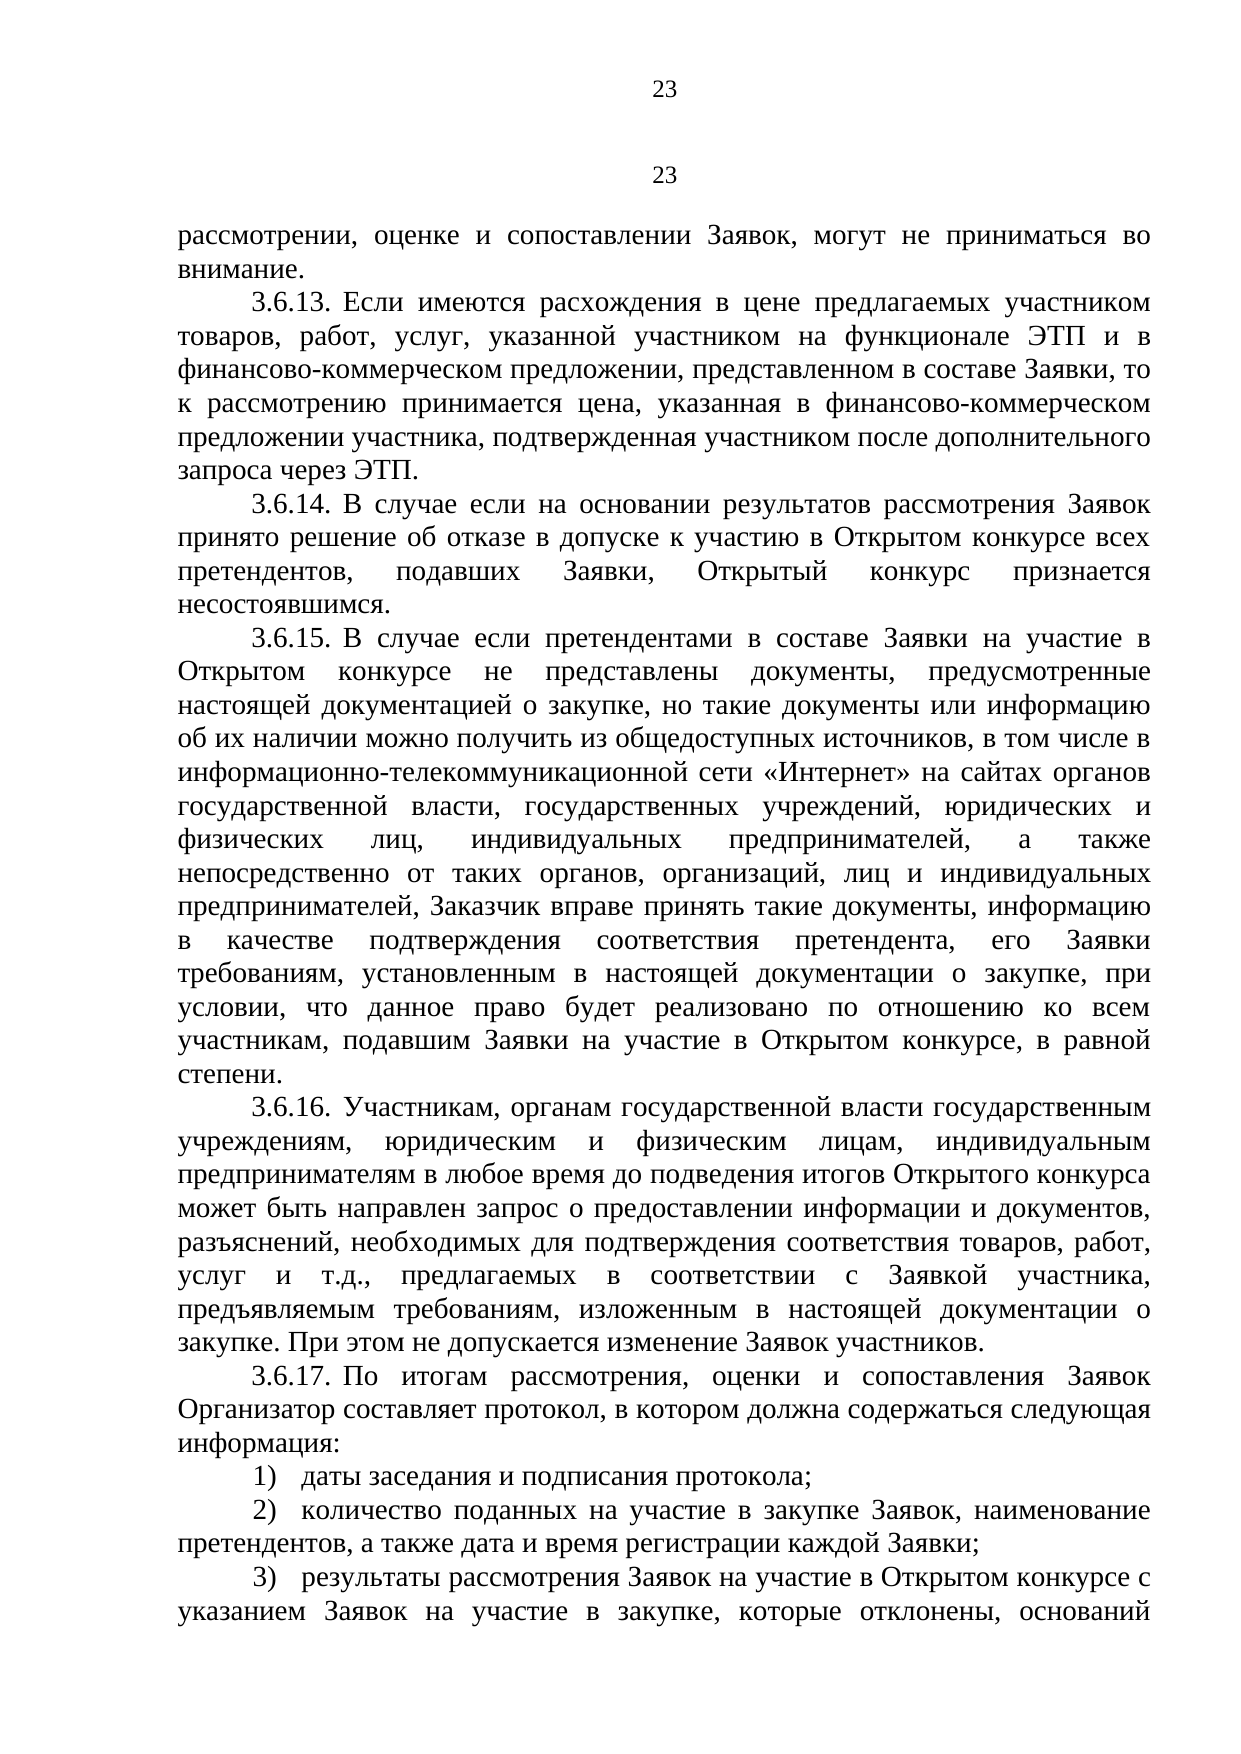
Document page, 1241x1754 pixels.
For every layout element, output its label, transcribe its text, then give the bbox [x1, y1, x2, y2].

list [177, 217, 1152, 284]
list В случае если претендентами в составе Заявки на участие в Открытом конкурсе не представлены документы, предусмотренные настоящей документацией о закупке, но такие документы или информацию об их наличии можно получить из общедоступных источников, в том числе в информационно-телекоммуникационной сети «Интернет» на сайтах органов государственной власти, государственных учреждений, юридических и физических лиц, индивидуальных предпринимателей, а также непосредственно от таких органов, организаций, лиц и индивидуальных предпринимателей, Заказчик вправе принять такие документы, информацию в качестве подтверждения соответствия претендента, его Заявки требованиям, установленным в настоящей документации о закупке, при условии, что данное право будет реализовано по отношению ко всем участникам, подавшим Заявки на участие в Открытом конкурсе, в равной степени. [177, 620, 1152, 1089]
list количество поданных на участие в закупке Заявок, наименование претендентов, а также дата и время регистрации каждой Заявки; [177, 1492, 1152, 1559]
list даты заседания и подписания протокола; [177, 1458, 1152, 1492]
list Участникам, органам государственной власти государственным учреждениям, юридическим и физическим лицам, индивидуальным предпринимателям в любое время до подведения итогов Открытого конкурса может быть направлен запрос о предоставлении информации и документов, разъяснений, необходимых для подтверждения соответствия товаров, работ, услуг и т.д., предлагаемых в соответствии с Заявкой участника, предъявляемым требованиям, изложенным в настоящей документации о закупке. При этом не допускается изменение Заявок участников. [177, 1089, 1152, 1358]
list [177, 1559, 1152, 1626]
list В случае если на основании результатов рассмотрения Заявок принято решение об отказе в допуске к участию в Открытом конкурсе всех претендентов, подавших Заявки, Открытый конкурс признается несостоявшимся. [177, 486, 1152, 620]
list Если имеются расхождения в цене предлагаемых участником товаров, работ, услуг, указанной участником на функционале ЭТП и в финансово-коммерческом предложении, представленном в составе Заявки, то к рассмотрению принимается цена, указанная в финансово-коммерческом предложении участника, подтвержденная участником после дополнительного запроса через ЭТП. [177, 284, 1152, 486]
list По итогам рассмотрения, оценки и сопоставления Заявок Организатор составляет протокол, в котором должна содержаться следующая информация: [177, 1358, 1152, 1458]
